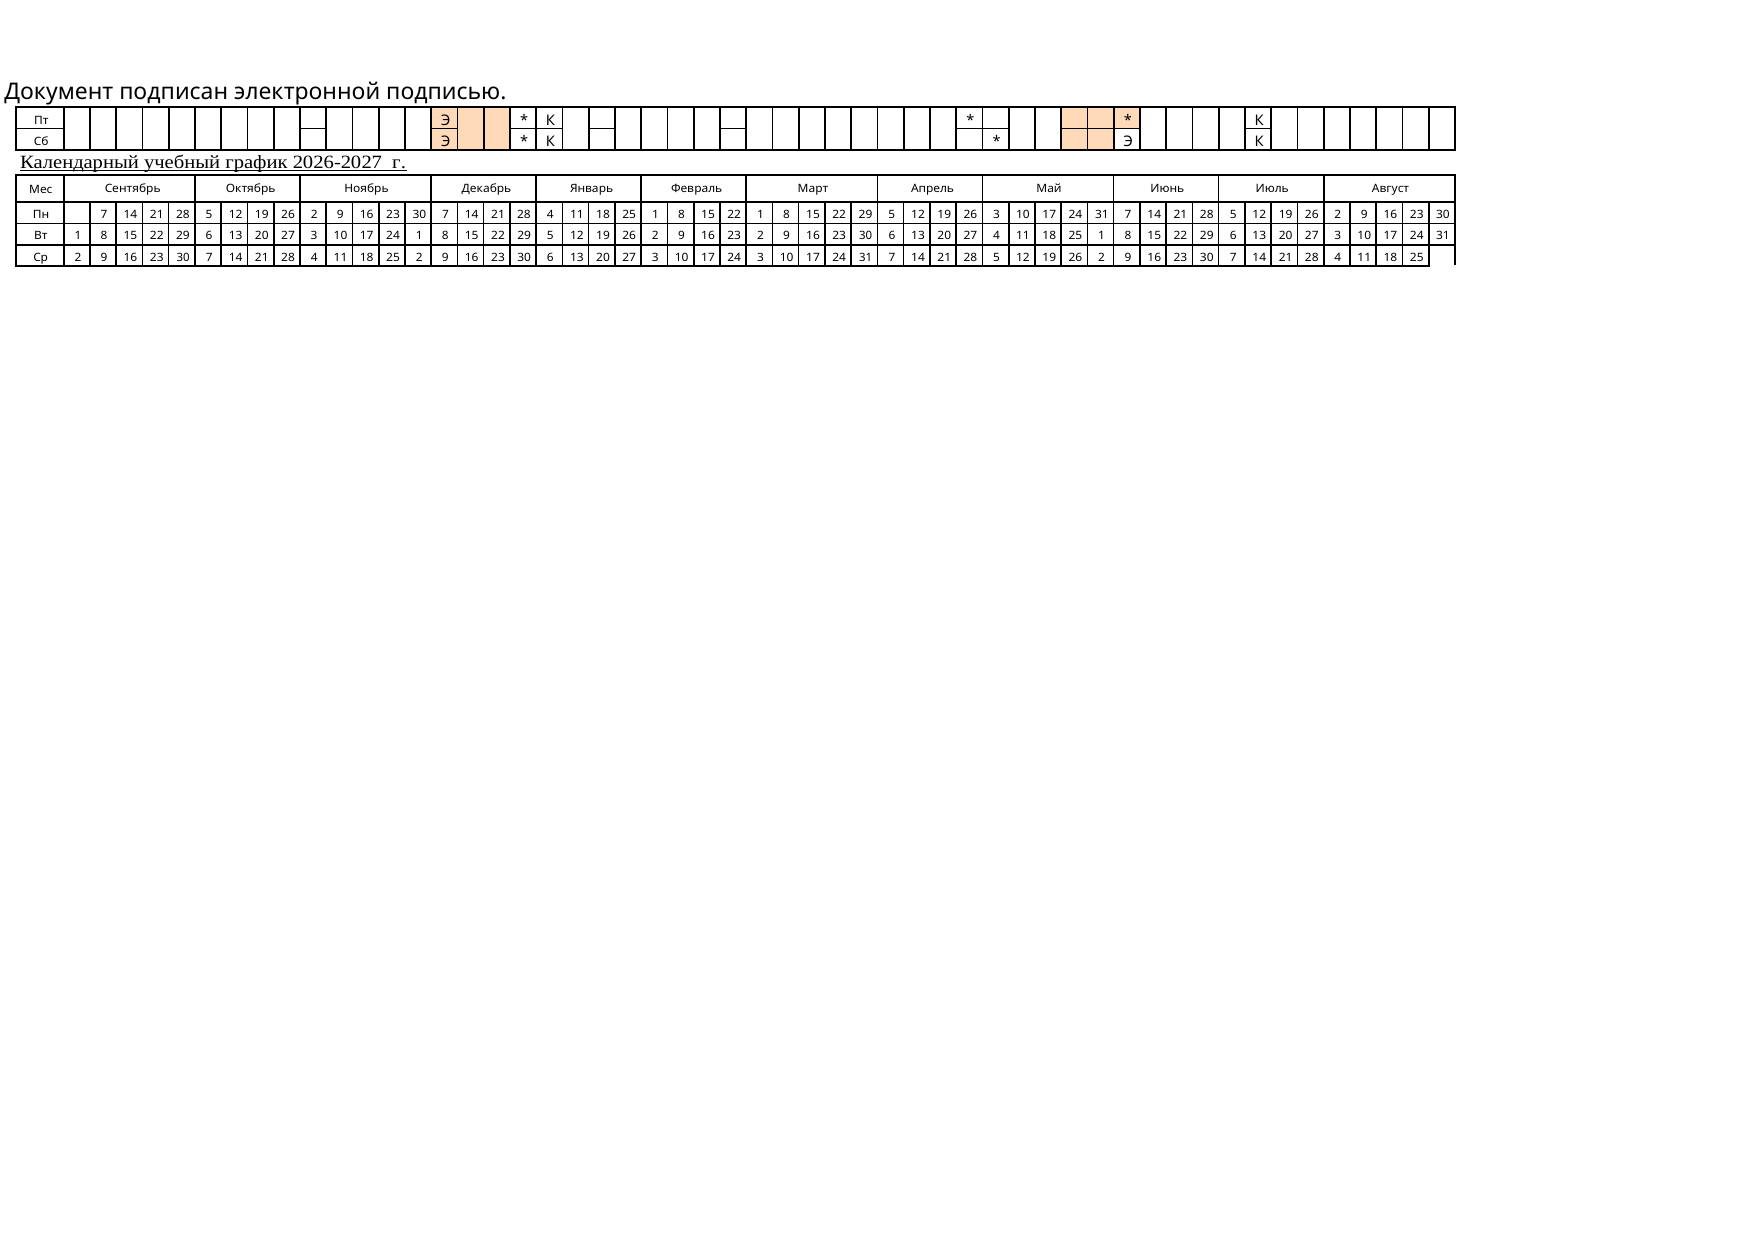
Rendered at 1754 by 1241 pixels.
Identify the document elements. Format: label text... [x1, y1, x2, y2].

table_cell 1 [1088, 224, 1113, 244]
table_cell 8 [773, 203, 798, 222]
table_header Май [983, 176, 1113, 201]
table_cell 4 [983, 224, 1008, 244]
table_cell 2 [1088, 246, 1113, 265]
table_cell 1 [406, 224, 430, 244]
table_cell 23 [484, 246, 509, 265]
table_cell 13 [222, 224, 247, 244]
table_cell 20 [931, 224, 955, 244]
table_cell 28 [275, 246, 299, 265]
table_cell 21 [931, 246, 955, 265]
table_cell 29 [169, 224, 194, 244]
table_cell 16 [353, 203, 378, 222]
table_cell 8 [432, 224, 457, 244]
table_cell [1062, 129, 1087, 149]
table_cell 1 [642, 203, 667, 222]
table_cell 26 [957, 203, 982, 222]
table_cell 16 [117, 246, 142, 265]
table_cell 28 [957, 246, 982, 265]
table_cell * [511, 108, 535, 128]
table_cell Пт [17, 108, 63, 128]
table_cell К [537, 108, 562, 128]
table_cell 23 [721, 224, 745, 244]
table_header Февраль [642, 176, 745, 201]
table_cell * [957, 108, 982, 128]
table_cell Ср [17, 246, 63, 265]
table_cell 14 [117, 203, 142, 222]
table_cell 17 [695, 246, 719, 265]
table_cell 25 [616, 203, 640, 222]
table_cell 30 [1193, 246, 1218, 265]
table_cell 13 [1246, 224, 1270, 244]
table_cell 13 [904, 224, 929, 244]
table_cell 3 [642, 246, 667, 265]
table_cell 9 [327, 203, 352, 222]
table_cell 7 [91, 203, 115, 222]
table_cell 21 [484, 203, 509, 222]
table_cell 11 [1351, 246, 1375, 265]
table_cell 21 [1272, 246, 1297, 265]
table_cell * [511, 129, 535, 149]
table_cell 24 [721, 246, 745, 265]
table_cell 9 [668, 224, 693, 244]
table_cell 12 [904, 203, 929, 222]
table_cell 3 [747, 246, 772, 265]
table_cell 4 [537, 203, 562, 222]
table_cell 7 [878, 246, 903, 265]
table_cell 16 [799, 224, 824, 244]
table_cell 2 [301, 203, 325, 222]
table_cell 8 [1114, 224, 1139, 244]
table_cell [590, 129, 614, 149]
table_cell 10 [773, 246, 798, 265]
table_cell 13 [563, 246, 588, 265]
table_cell 20 [1272, 224, 1297, 244]
table_cell 17 [1377, 224, 1402, 244]
table_cell 18 [1036, 224, 1060, 244]
table_cell 3 [301, 224, 325, 244]
table_cell 27 [275, 224, 299, 244]
table_cell 18 [1377, 246, 1402, 265]
table_cell К [1246, 108, 1270, 128]
table_cell К [537, 129, 562, 149]
table_cell 16 [1141, 246, 1165, 265]
table_header Октябрь [196, 176, 299, 201]
table_cell 2 [747, 224, 772, 244]
table_cell [721, 129, 745, 149]
table_cell 22 [721, 203, 745, 222]
table_header Декабрь [432, 176, 535, 201]
table_cell 30 [852, 224, 877, 244]
table_cell 26 [275, 203, 299, 222]
table_cell 20 [589, 246, 614, 265]
table_header Июль [1219, 176, 1323, 201]
table_cell 25 [1403, 246, 1428, 265]
text Календарный учебный график 2026-2027 г. [20, 152, 1502, 173]
table_cell 17 [353, 224, 378, 244]
table_cell 7 [196, 246, 220, 265]
table_cell 4 [1325, 246, 1349, 265]
table_cell 24 [826, 246, 850, 265]
table_cell 9 [432, 246, 457, 265]
table_cell 9 [1114, 246, 1139, 265]
table_cell 8 [91, 224, 115, 244]
table_cell 6 [537, 246, 562, 265]
table_cell [458, 108, 483, 149]
table_cell 3 [1325, 224, 1349, 244]
table_cell 30 [406, 203, 430, 222]
table_cell 6 [196, 224, 220, 244]
table_cell 22 [143, 224, 168, 244]
table_cell 5 [196, 203, 220, 222]
table_cell 28 [1193, 203, 1218, 222]
table_cell 26 [1298, 203, 1323, 222]
table_cell 10 [327, 224, 352, 244]
table_cell 2 [642, 224, 667, 244]
table_cell 2 [1325, 203, 1349, 222]
table_cell Вт [17, 224, 63, 244]
table_header Январь [537, 176, 640, 201]
table_cell 15 [117, 224, 142, 244]
table_cell 28 [169, 203, 194, 222]
table_cell 22 [484, 224, 509, 244]
table_cell 27 [616, 246, 640, 265]
table_cell Пн [17, 203, 63, 222]
table_cell 30 [169, 246, 194, 265]
table_cell 8 [668, 203, 693, 222]
table_cell 21 [143, 203, 168, 222]
table_cell 2 [65, 246, 89, 265]
table_cell 26 [1062, 246, 1087, 265]
table_cell 10 [1010, 203, 1034, 222]
table_header Ноябрь [301, 176, 430, 201]
table_cell 27 [1298, 224, 1323, 244]
table_cell 20 [248, 224, 273, 244]
table_header Август [1325, 176, 1454, 201]
table_cell 19 [1272, 203, 1297, 222]
table_cell 7 [1219, 246, 1244, 265]
table_header Мес [17, 176, 63, 201]
table_header Март [747, 176, 877, 201]
table_cell [301, 108, 325, 128]
table_cell 23 [380, 203, 404, 222]
table_header Июнь [1114, 176, 1218, 201]
table_cell 18 [353, 246, 378, 265]
table_cell Сб [17, 129, 63, 149]
table_cell * [1115, 108, 1139, 128]
table_cell 9 [1351, 203, 1375, 222]
table_cell 15 [695, 203, 719, 222]
table_cell 31 [1088, 203, 1113, 222]
table_cell 5 [1219, 203, 1244, 222]
table_cell 15 [799, 203, 824, 222]
table_cell 12 [563, 224, 588, 244]
table_cell 23 [1167, 246, 1192, 265]
table_cell 11 [563, 203, 588, 222]
table_cell 5 [983, 246, 1008, 265]
table_cell 30 [1430, 203, 1454, 222]
table_cell 23 [1403, 203, 1428, 222]
table_cell 1 [747, 203, 772, 222]
table_header Сентябрь [65, 176, 194, 201]
table_cell 29 [852, 203, 877, 222]
table_cell 21 [1167, 203, 1192, 222]
table_cell 14 [222, 246, 247, 265]
table_cell [957, 129, 982, 149]
table_cell 14 [1141, 203, 1165, 222]
table_cell 12 [222, 203, 247, 222]
table_cell [1088, 129, 1113, 149]
table_cell 7 [432, 203, 457, 222]
table_cell 10 [668, 246, 693, 265]
table_cell Э [1115, 129, 1139, 149]
table_cell [721, 108, 745, 128]
table_cell 14 [1246, 246, 1270, 265]
table_cell 3 [983, 203, 1008, 222]
table_cell 5 [878, 203, 903, 222]
table_cell 15 [1141, 224, 1165, 244]
table_cell 11 [327, 246, 352, 265]
table_header Апрель [878, 176, 982, 201]
table_cell 17 [1036, 203, 1060, 222]
table_cell 19 [589, 224, 614, 244]
table_cell 31 [852, 246, 877, 265]
table_cell [301, 129, 325, 149]
table_cell 1 [65, 224, 89, 244]
table_cell 16 [1377, 203, 1402, 222]
table_cell 28 [1298, 246, 1323, 265]
table_cell 7 [1114, 203, 1139, 222]
table_cell 24 [1403, 224, 1428, 244]
table_cell 28 [511, 203, 535, 222]
table_cell [1430, 246, 1454, 265]
table_cell 25 [1062, 224, 1087, 244]
table_cell 12 [1246, 203, 1270, 222]
table_cell 10 [1351, 224, 1375, 244]
table_cell 25 [380, 246, 404, 265]
table_cell 19 [931, 203, 955, 222]
table_cell 4 [301, 246, 325, 265]
table_cell 26 [616, 224, 640, 244]
table_cell Э [432, 129, 457, 149]
table_cell 9 [773, 224, 798, 244]
table_cell Э [432, 108, 457, 128]
table_cell [65, 203, 89, 222]
table_cell 27 [957, 224, 982, 244]
table_cell 30 [511, 246, 535, 265]
table_cell 21 [248, 246, 273, 265]
table_cell 23 [143, 246, 168, 265]
table_cell 24 [1062, 203, 1087, 222]
table_cell 16 [458, 246, 483, 265]
table_cell К [1246, 129, 1270, 149]
table_cell 24 [380, 224, 404, 244]
table_cell 6 [1219, 224, 1244, 244]
table_cell 22 [1167, 224, 1192, 244]
table_cell [983, 108, 1008, 128]
table_cell 14 [458, 203, 483, 222]
table_cell [590, 108, 614, 128]
table_cell 19 [248, 203, 273, 222]
table_cell 15 [458, 224, 483, 244]
table_cell 14 [904, 246, 929, 265]
table_cell 29 [1193, 224, 1218, 244]
table_cell 5 [537, 224, 562, 244]
table_cell * [983, 129, 1008, 149]
table_cell 16 [695, 224, 719, 244]
table_cell 17 [799, 246, 824, 265]
table_cell 2 [406, 246, 430, 265]
table_cell 31 [1430, 224, 1454, 244]
table_cell 6 [878, 224, 903, 244]
table_cell 11 [1010, 224, 1034, 244]
table_cell 23 [826, 224, 850, 244]
table_cell 22 [826, 203, 850, 222]
table_cell 12 [1010, 246, 1034, 265]
table_cell 18 [589, 203, 614, 222]
table_cell 19 [1036, 246, 1060, 265]
table_cell 9 [91, 246, 115, 265]
table_cell 29 [511, 224, 535, 244]
table_cell [485, 108, 509, 149]
